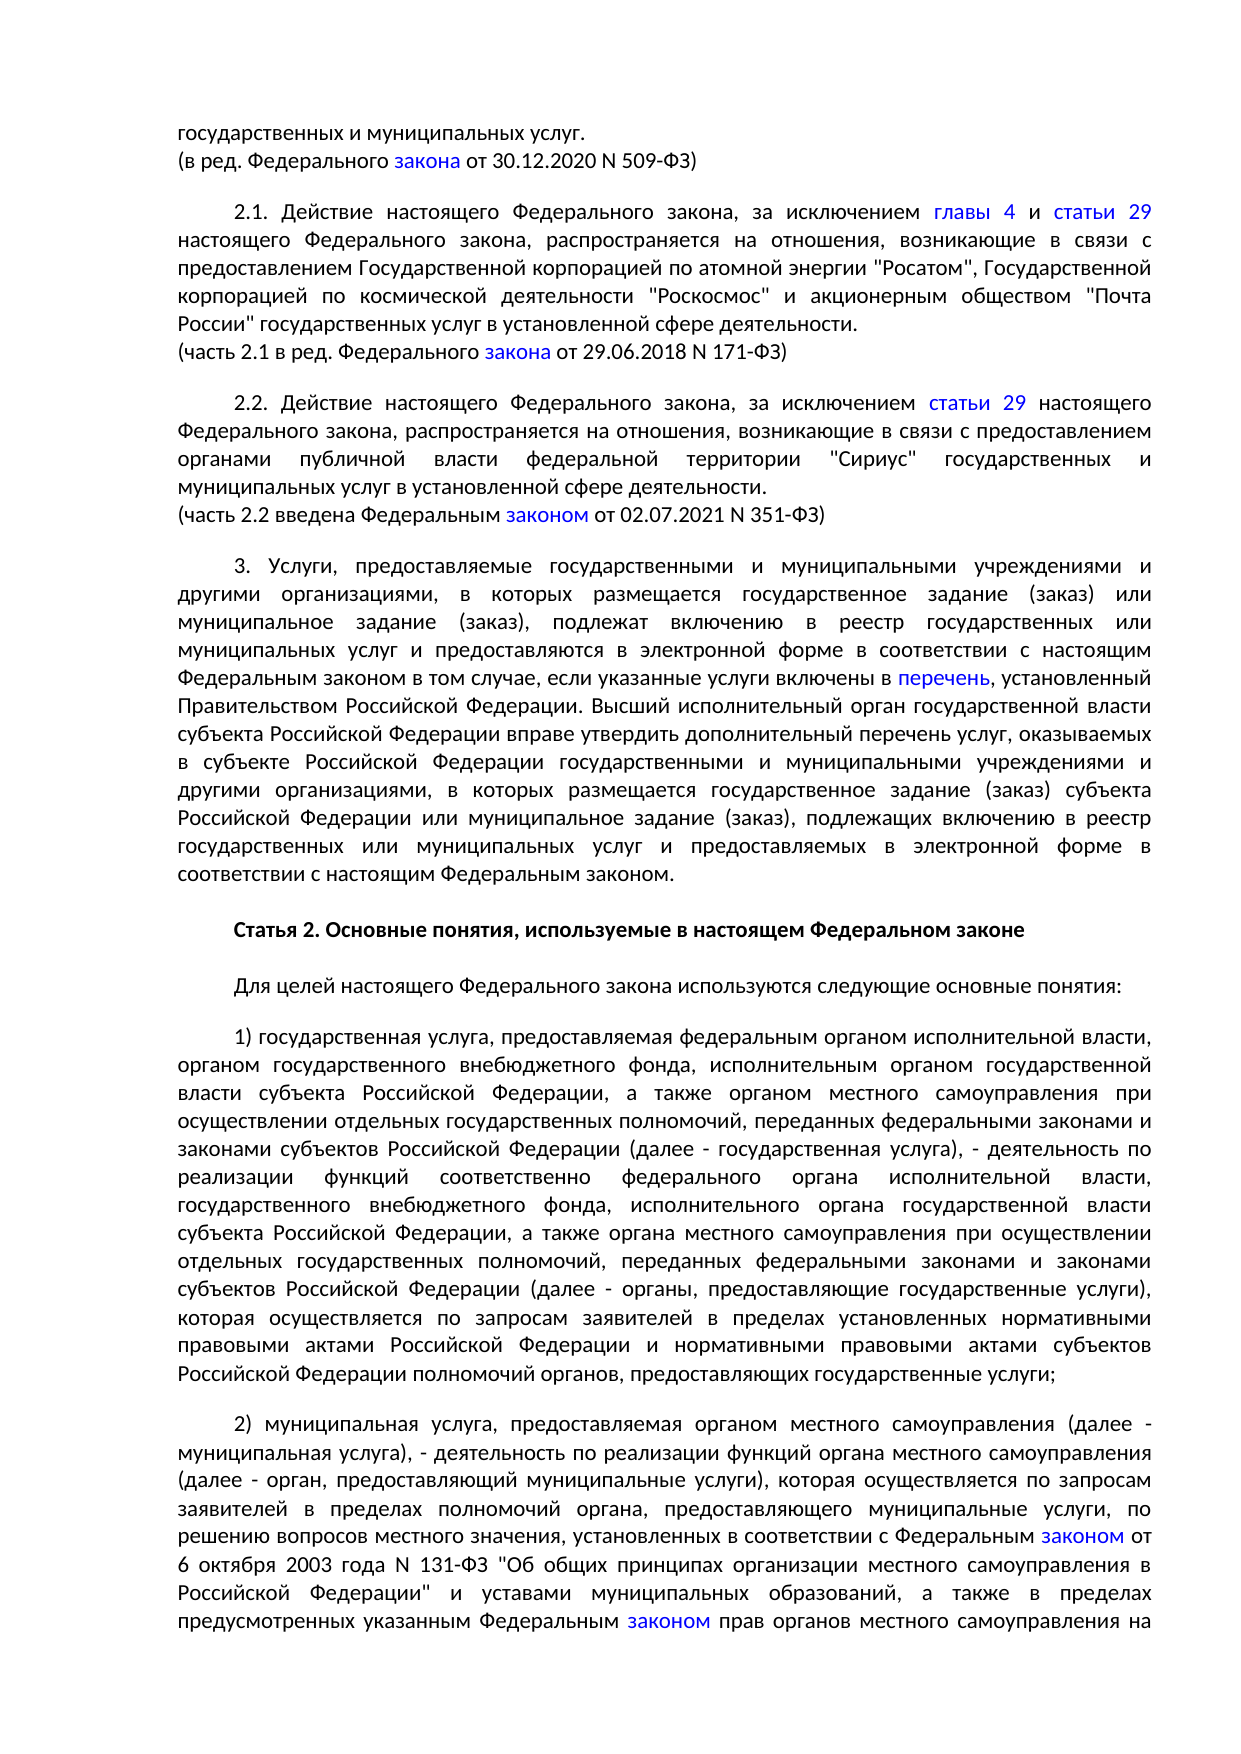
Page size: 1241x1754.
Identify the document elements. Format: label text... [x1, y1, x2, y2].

text (в ред. Федерального закона от 30.12.2020 N 509-ФЗ) [177, 146, 1152, 174]
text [177, 1409, 1152, 1634]
text 2.1. Действие настоящего Федерального закона, за исключением главы 4 и статьи 29 настоящего Федерального закона, распространяется на отношения, возникающие в связи с предоставлением Государственной корпорацией по атомной энергии "Росатом", Государственной корпорацией по космической деятельности "Роскосмос" и акционерным обществом "Почта России" государственных услуг в установленной сфере деятельности. [177, 197, 1152, 337]
title Статья 2. Основные понятия, используемые в настоящем Федеральном законе [177, 915, 1152, 943]
text 2.2. Действие настоящего Федерального закона, за исключением статьи 29 настоящего Федерального закона, распространяется на отношения, возникающие в связи с предоставлением органами публичной власти федеральной территории "Сириус" государственных и муниципальных услуг в установленной сфере деятельности. [177, 388, 1152, 500]
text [177, 118, 1152, 146]
text 3. Услуги, предоставляемые государственными и муниципальными учреждениями и другими организациями, в которых размещается государственное задание (заказ) или муниципальное задание (заказ), подлежат включению в реестр государственных или муниципальных услуг и предоставляются в электронной форме в соответствии с настоящим Федеральным законом в том случае, если указанные услуги включены в перечень, установленный Правительством Российской Федерации. Высший исполнительный орган государственной власти субъекта Российской Федерации вправе утвердить дополнительный перечень услуг, оказываемых в субъекте Российской Федерации государственными и муниципальными учреждениями и другими организациями, в которых размещается государственное задание (заказ) субъекта Российской Федерации или муниципальное задание (заказ), подлежащих включению в реестр государственных или муниципальных услуг и предоставляемых в электронной форме в соответствии с настоящим Федеральным законом. [177, 551, 1152, 887]
text (часть 2.2 введена Федеральным законом от 02.07.2021 N 351-ФЗ) [177, 500, 1152, 528]
text Для целей настоящего Федерального закона используются следующие основные понятия: [177, 971, 1152, 999]
text (часть 2.1 в ред. Федерального закона от 29.06.2018 N 171-ФЗ) [177, 337, 1152, 365]
text 1) государственная услуга, предоставляемая федеральным органом исполнительной власти, органом государственного внебюджетного фонда, исполнительным органом государственной власти субъекта Российской Федерации, а также органом местного самоуправления при осуществлении отдельных государственных полномочий, переданных федеральными законами и законами субъектов Российской Федерации (далее - государственная услуга), - деятельность по реализации функций соответственно федерального органа исполнительной власти, государственного внебюджетного фонда, исполнительного органа государственной власти субъекта Российской Федерации, а также органа местного самоуправления при осуществлении отдельных государственных полномочий, переданных федеральными законами и законами субъектов Российской Федерации (далее - органы, предоставляющие государственные услуги), которая осуществляется по запросам заявителей в пределах установленных нормативными правовыми актами Российской Федерации и нормативными правовыми актами субъектов Российской Федерации полномочий органов, предоставляющих государственные услуги; [177, 1022, 1152, 1387]
